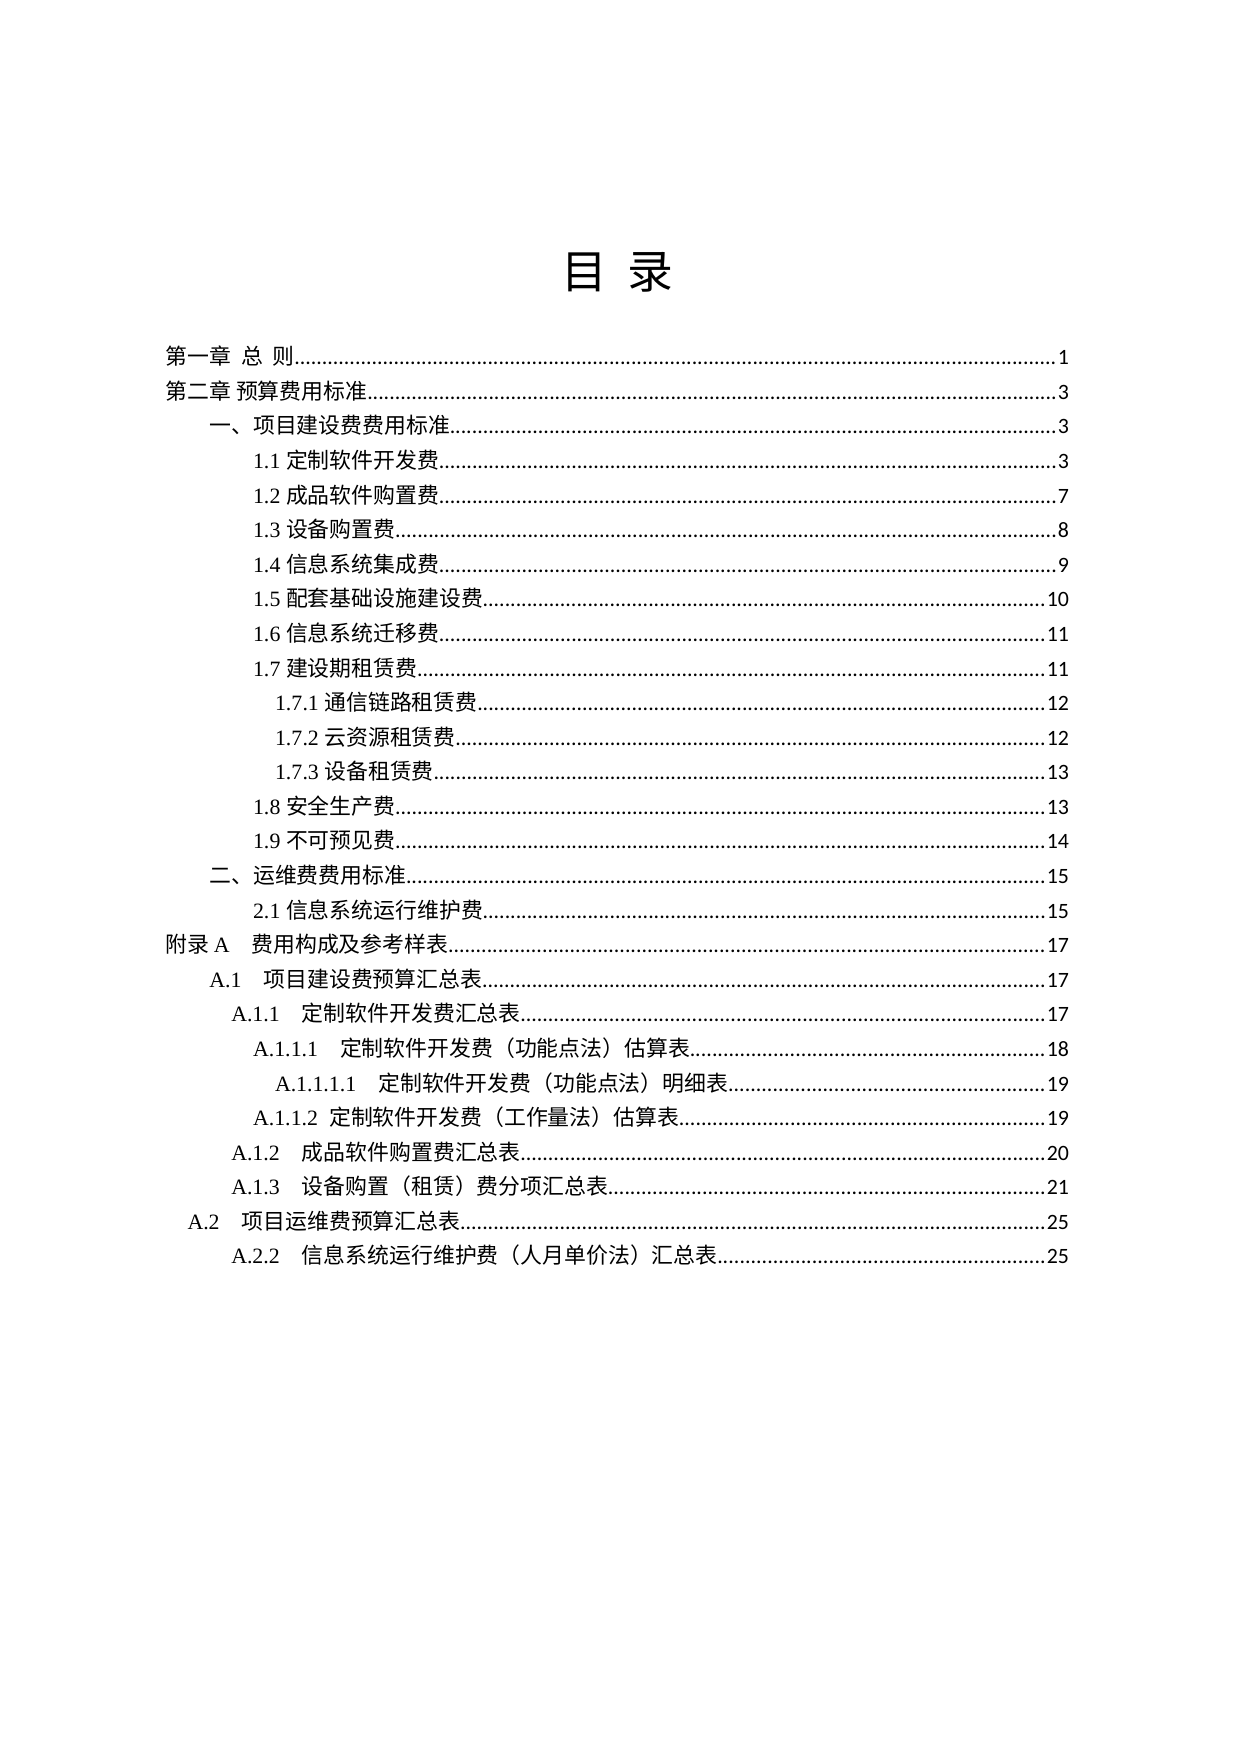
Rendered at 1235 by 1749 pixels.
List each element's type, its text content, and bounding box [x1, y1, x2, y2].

text 1.8 安全生产费 13 [253, 787, 1069, 822]
text 第二章 预算费用标准 3 [165, 372, 1069, 407]
text 1.7.1 通信链路租赁费 12 [253, 684, 1069, 718]
text 2.1 信息系统运行维护费 15 [253, 891, 1069, 926]
text 1.4 信息系统集成费 9 [253, 545, 1069, 580]
text A.1.3 设备购置（租赁）费分项汇总表 21 [165, 1168, 1069, 1202]
text 二、运维费费用标准 15 [209, 857, 1069, 891]
text 1.2 成品软件购置费 7 [253, 476, 1069, 511]
text 1.7.3 设备租赁费 13 [253, 753, 1069, 787]
text 一、项目建设费费用标准 3 [209, 407, 1069, 442]
text A.2.2 信息系统运行维护费（人月单价法）汇总表 25 [165, 1237, 1069, 1272]
text A.1.2 成品软件购置费汇总表 20 [209, 1133, 1069, 1168]
text A.1.1 定制软件开发费汇总表 17 [209, 995, 1069, 1029]
text A.1.1.1.1 定制软件开发费（功能点法）明细表 19 [209, 1064, 1069, 1099]
text 1.5 配套基础设施建设费 10 [253, 580, 1069, 614]
text 目 录 [165, 234, 1069, 303]
text A.2 项目运维费预算汇总表 25 [165, 1202, 1069, 1237]
text 1.1 定制软件开发费 3 [253, 442, 1069, 476]
text 第一章 总 则 1 [165, 338, 1069, 372]
text 1.3 设备购置费 8 [253, 511, 1069, 545]
text 1.6 信息系统迁移费 11 [253, 614, 1069, 649]
text A.1.1.2 定制软件开发费（工作量法）估算表 19 [209, 1099, 1069, 1133]
text 1.7 建设期租赁费 11 [253, 649, 1069, 684]
text 1.7.2 云资源租赁费 12 [253, 718, 1069, 753]
text 附录A 费用构成及参考样表 17 [165, 926, 1069, 960]
text A.1 项目建设费预算汇总表 17 [209, 960, 1069, 995]
text 1.9 不可预见费 14 [253, 822, 1069, 857]
text A.1.1.1 定制软件开发费（功能点法）估算表 18 [209, 1029, 1069, 1064]
